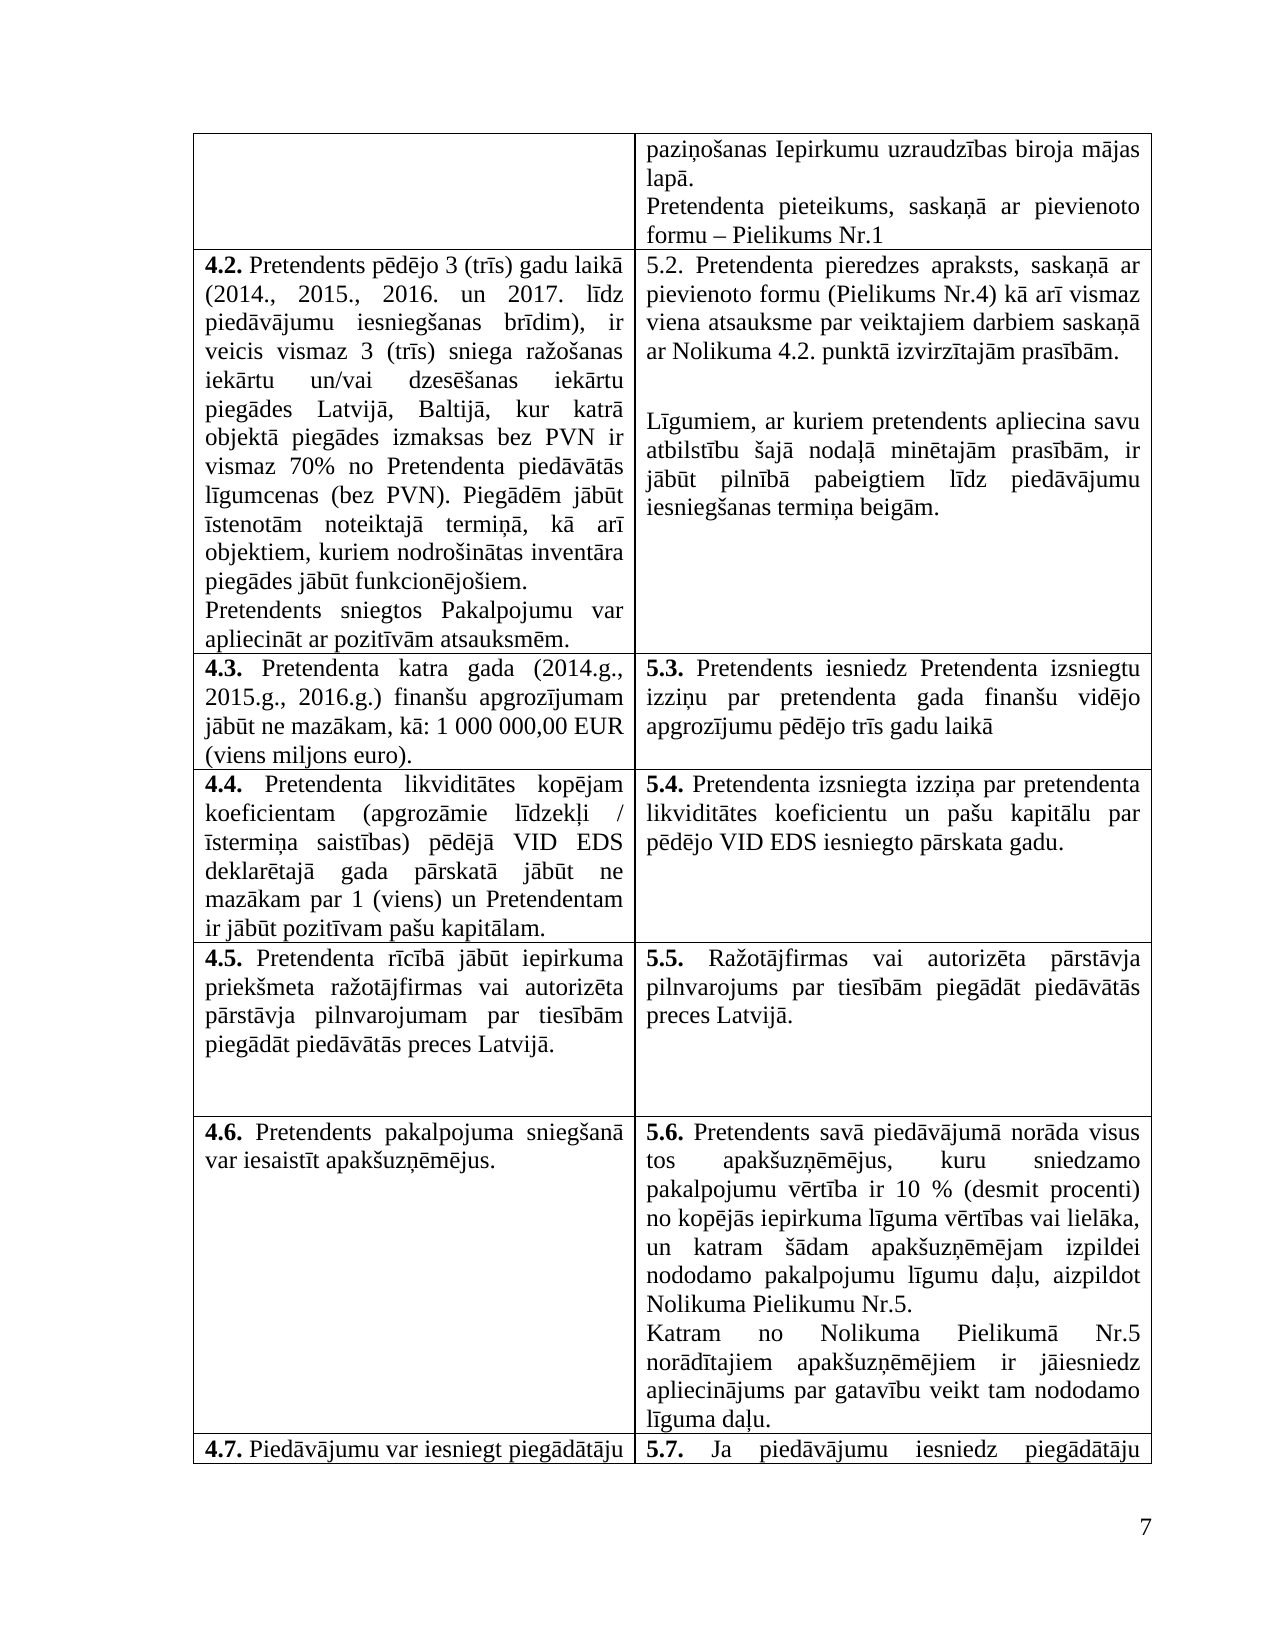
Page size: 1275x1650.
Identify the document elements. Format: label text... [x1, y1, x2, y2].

table_cell 5.2. Pretendenta pieredzes apraksts, saskaņā ar pievienoto formu (Pielikums Nr.4) kā arī vismaz viena atsauksme par veiktajiem darbiem saskaņā ar Nolikuma 4.2. punktā izvirzītajām prasībām. Līgumiem, ar kuriem pretendents apliecina savu atbilstību šajā nodaļā minētajām prasībām, ir jābūt pilnībā pabeigtiem līdz piedāvājumu iesniegšanas termiņa beigām. [636, 250, 1151, 652]
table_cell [194, 1434, 634, 1463]
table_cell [194, 134, 634, 249]
table_cell 5.3. Pretendents iesniedz Pretendenta izsniegtu izziņu par pretendenta gada finanšu vidējo apgrozījumu pēdējo trīs gadu laikā [636, 654, 1151, 768]
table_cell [636, 1434, 1151, 1463]
table_cell 5.5. Ražotājfirmas vai autorizēta pārstāvja pilnvarojums par tiesībām piegādāt piedāvātās preces Latvijā. [636, 943, 1151, 1116]
table_cell 4.6. Pretendents pakalpojuma sniegšanā var iesaistīt apakšuzņēmējus. [194, 1117, 634, 1433]
table_cell 4.3. Pretendenta katra gada (2014.g., 2015.g., 2016.g.) finanšu apgrozījumam jābūt ne mazākam, kā: 1 000 000,00 EUR (viens miljons euro). [194, 654, 634, 768]
table_cell 4.2. Pretendents pēdējo 3 (trīs) gadu laikā (2014., 2015., 2016. un 2017. līdz piedāvājumu iesniegšanas brīdim), ir veicis vismaz 3 (trīs) sniega ražošanas iekārtu un/vai dzesēšanas iekārtu piegādes Latvijā, Baltijā, kur katrā objektā piegādes izmaksas bez PVN ir vismaz 70% no Pretendenta piedāvātās līgumcenas (bez PVN). Piegādēm jābūt īstenotām noteiktajā termiņā, kā arī objektiem, kuriem nodrošinātas inventāra piegādes jābūt funkcionējošiem. Pretendents sniegtos Pakalpojumu var apliecināt ar pozitīvām atsauksmēm. [194, 250, 634, 652]
table_cell 4.4. Pretendenta likviditātes kopējam koeficientam (apgrozāmie līdzekļi / īstermiņa saistības) pēdējā VID EDS deklarētajā gada pārskatā jābūt ne mazākam par 1 (viens) un Pretendentam ir jābūt pozitīvam pašu kapitālam. [194, 770, 634, 942]
table_cell 4.5. Pretendenta rīcībā jābūt iepirkuma priekšmeta ražotājfirmas vai autorizēta pārstāvja pilnvarojumam par tiesībām piegādāt piedāvātās preces Latvijā. [194, 943, 634, 1116]
table_cell 5.4. Pretendenta izsniegta izziņa par pretendenta likviditātes koeficientu un pašu kapitālu par pēdējo VID EDS iesniegto pārskata gadu. [636, 770, 1151, 942]
table_cell 5.6. Pretendents savā piedāvājumā norāda visus tos apakšuzņēmējus, kuru sniedzamo pakalpojumu vērtība ir 10 % (desmit procenti) no kopējās iepirkuma līguma vērtības vai lielāka, un katram šādam apakšuzņēmējam izpildei nododamo pakalpojumu līgumu daļu, aizpildot Nolikuma Pielikumu Nr.5. Katram no Nolikuma Pielikumā Nr.5 norādītajiem apakšuzņēmējiem ir jāiesniedz apliecinājums par gatavību veikt tam nododamo līguma daļu. [636, 1117, 1151, 1433]
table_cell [636, 134, 1151, 249]
